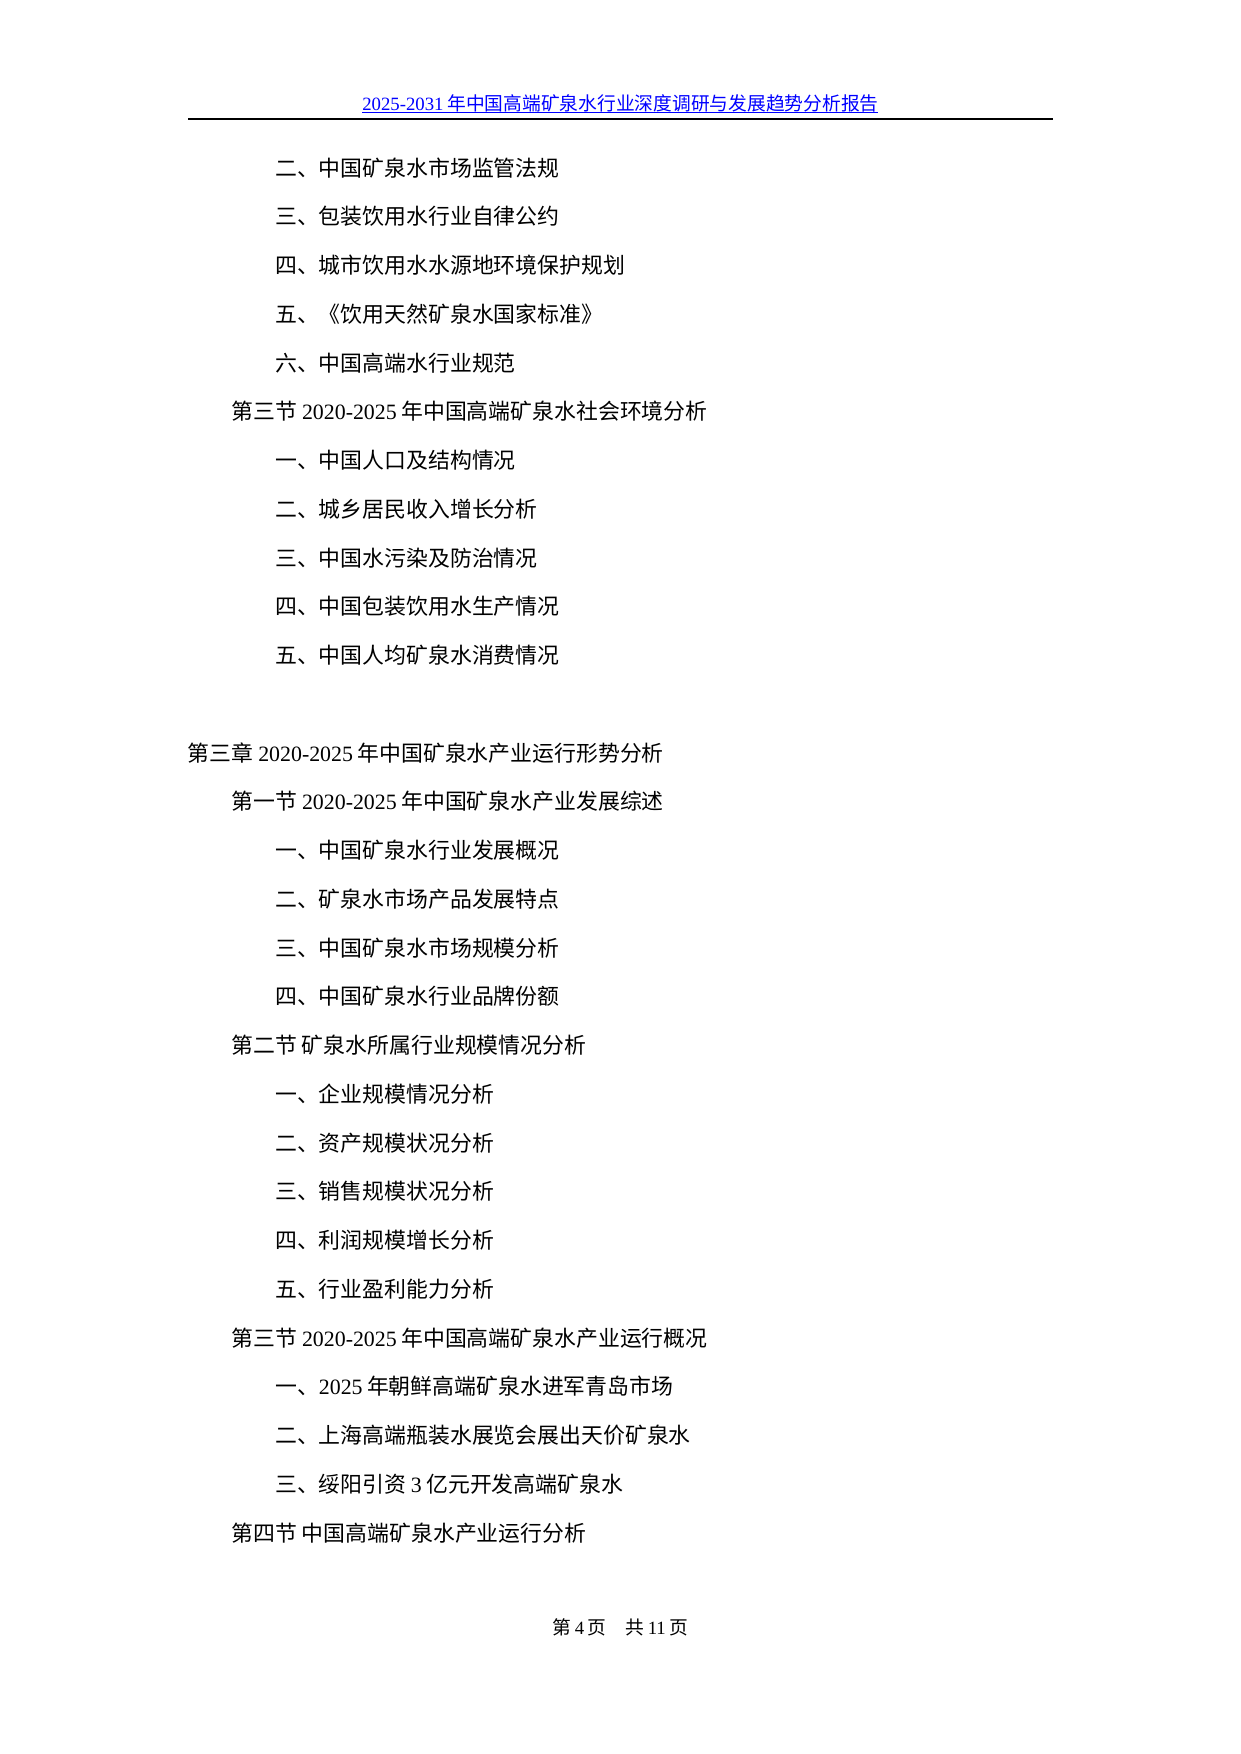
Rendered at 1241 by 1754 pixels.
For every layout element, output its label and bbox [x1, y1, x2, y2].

text [187, 150, 1053, 1548]
